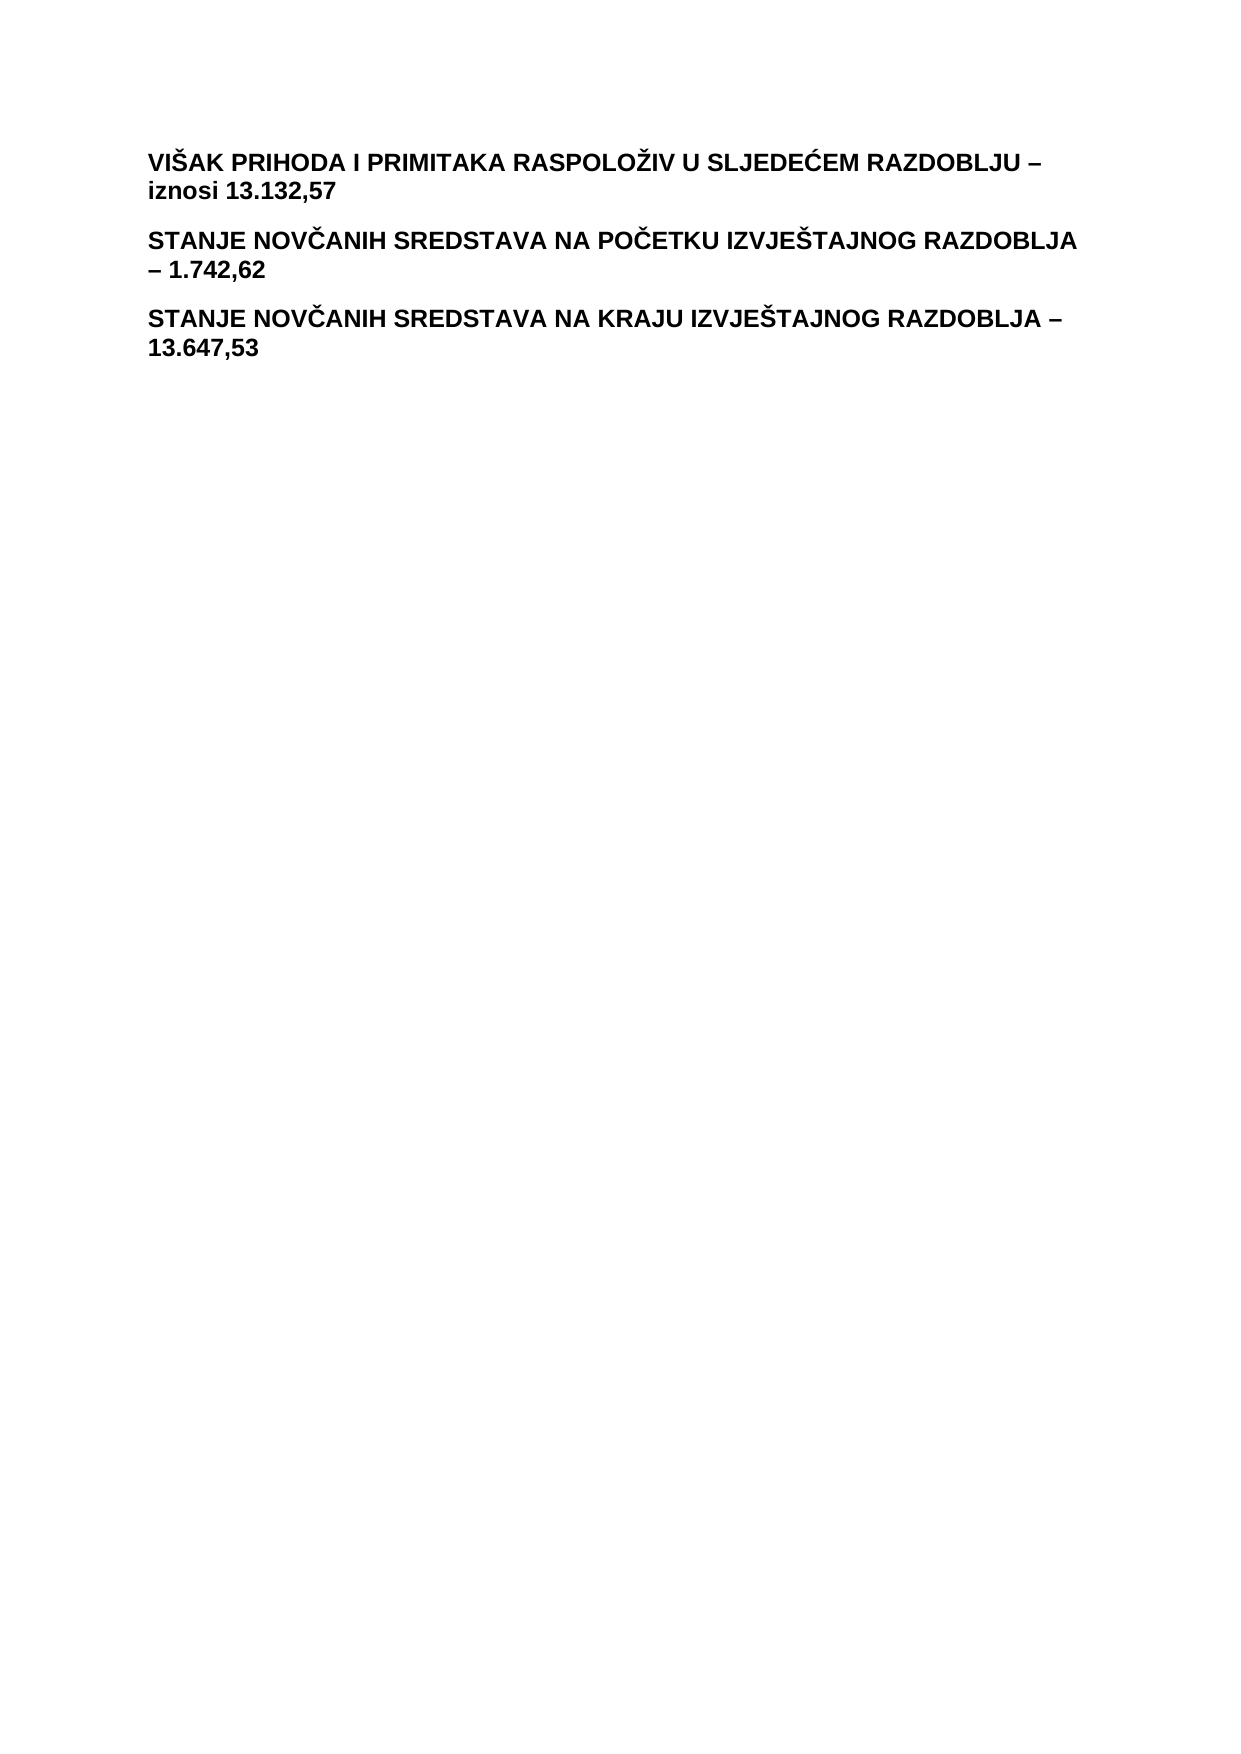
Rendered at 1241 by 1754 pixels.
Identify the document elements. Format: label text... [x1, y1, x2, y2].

text STANJE NOVČANIH SREDSTAVA NA POČETKU IZVJEŠTAJNOG RAZDOBLJA – 1.742,62 [148, 226, 1093, 283]
text VIŠAK PRIHODA I PRIMITAKA RASPOLOŽIV U SLJEDEĆEM RAZDOBLJU – iznosi 13.132,57 [148, 148, 1093, 205]
text STANJE NOVČANIH SREDSTAVA NA KRAJU IZVJEŠTAJNOG RAZDOBLJA – 13.647,53 [148, 304, 1093, 362]
